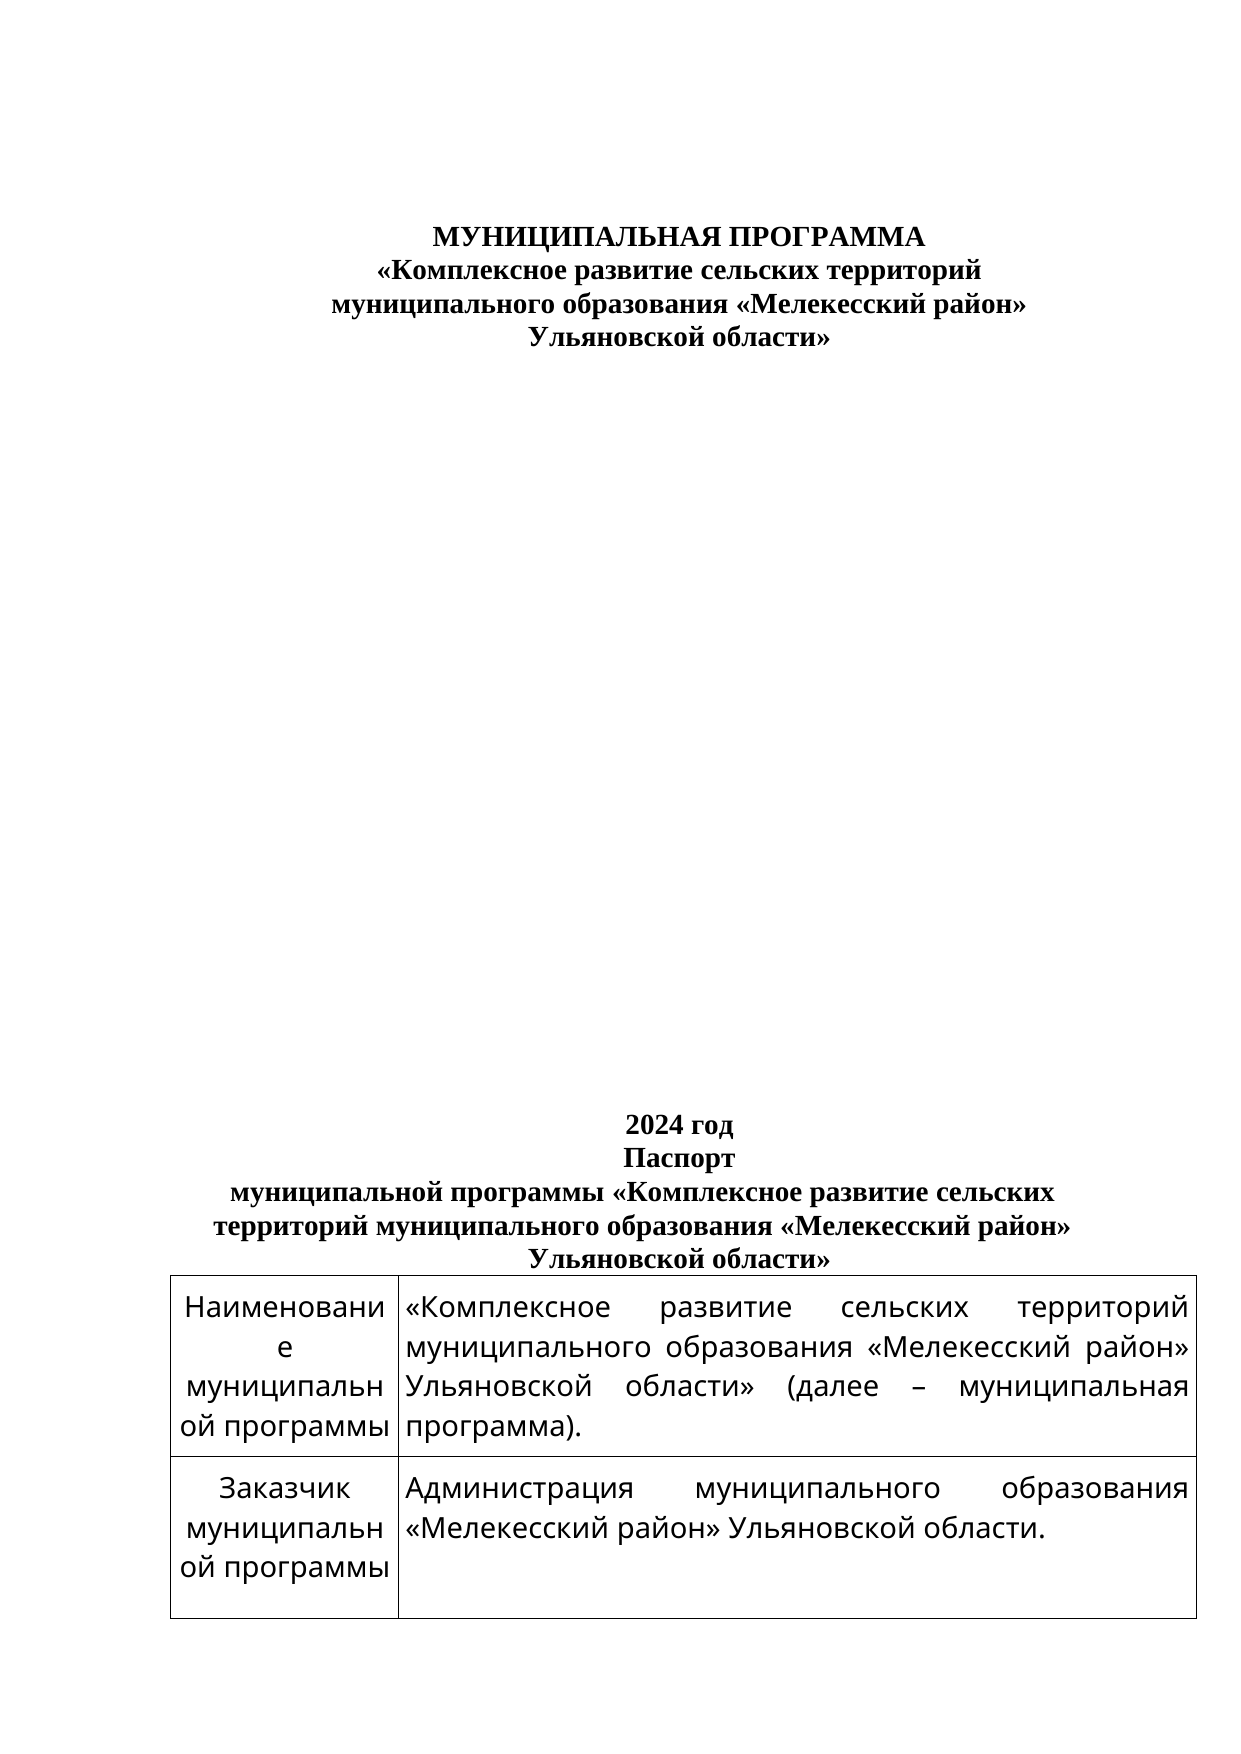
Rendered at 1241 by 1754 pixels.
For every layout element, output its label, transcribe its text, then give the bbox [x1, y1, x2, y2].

text 2024 год [177, 1107, 1181, 1141]
table_header «Комплексное развитие сельских территорий муниципального образования «Мелекесский район» Ульяновской области» (далее – муниципальная программа). [399, 1276, 1196, 1456]
text Паспорт [177, 1141, 1181, 1174]
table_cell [399, 1457, 1196, 1618]
table_header Наименование муниципальной программы [171, 1276, 398, 1456]
text Ульяновской области» [177, 319, 1181, 353]
text муниципальной программы «Комплексное развитие сельских территорий муниципального образования «Мелекесский район» [177, 1174, 1107, 1241]
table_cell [171, 1457, 398, 1618]
text «Комплексное развитие сельских территорий [177, 252, 1181, 286]
text Ульяновской области» [177, 1241, 1181, 1275]
title МУНИЦИПАЛЬНАЯ ПРОГРАММА [177, 219, 1181, 252]
text муниципального образования «Мелекесский район» [177, 286, 1181, 319]
